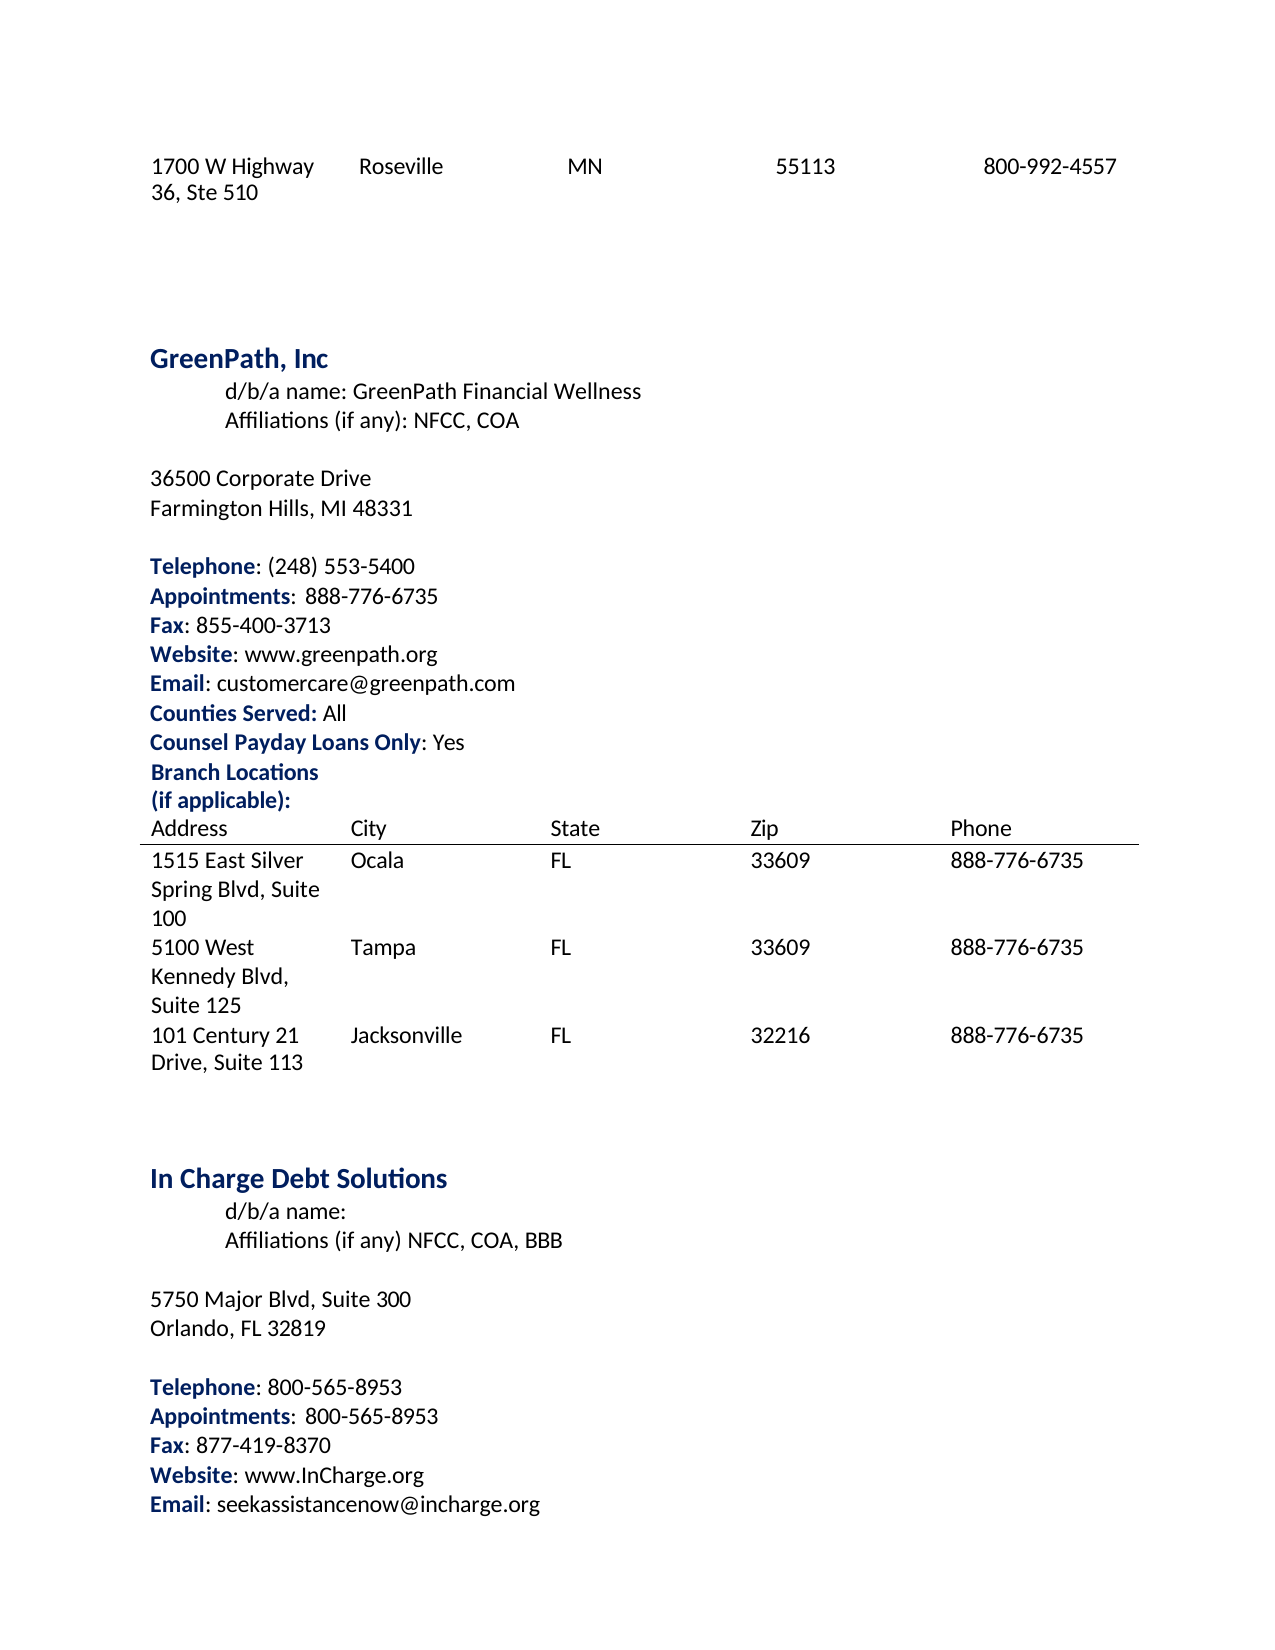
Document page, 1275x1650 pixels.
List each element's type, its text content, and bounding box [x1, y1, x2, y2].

table_header State [508, 761, 676, 844]
text Website: www.greenpath.org [150, 639, 1150, 668]
text Affiliations (if any) NFCC, COA, BBB [225, 1225, 1150, 1255]
text Telephone: (248) 553-5400 [150, 551, 1150, 581]
text Counties Served: All [150, 698, 1150, 727]
table_cell 101 Century 21 Drive, Suite 113 [140, 1022, 335, 1077]
text Counsel Payday Loans Only: Yes [150, 727, 1150, 756]
table_header MN [506, 155, 689, 233]
text Fax: 877-419-8370 [150, 1430, 1150, 1459]
table_cell Tampa [335, 934, 507, 1022]
text Appointments: 800-565-8953 [150, 1401, 1150, 1430]
text 5750 Major Blvd, Suite 300 [150, 1284, 1150, 1313]
table_cell 33609 [676, 845, 881, 934]
text d/b/a name: GreenPath Financial Wellness Affiliations (if any): NFCC, COA [225, 376, 703, 434]
table_header Phone [881, 761, 1139, 844]
subtitle In Charge Debt Solutions [150, 1160, 1150, 1196]
table_cell Ocala [335, 845, 507, 934]
text Fax: 855-400-3713 [150, 610, 1150, 639]
table_header 1700 W Highway 36, Ste 510 [146, 155, 337, 233]
table_cell 5100 West Kennedy Blvd, Suite 125 [140, 934, 335, 1022]
table_cell 888-776-6735 [881, 934, 1139, 1022]
text d/b/a name: [225, 1196, 1150, 1225]
table_cell FL [508, 845, 676, 934]
table_cell Jacksonville [335, 1022, 507, 1077]
text Website: www.InCharge.org [150, 1460, 1150, 1489]
text Email: seekassistancenow@incharge.org [150, 1489, 1150, 1518]
table_header City [335, 761, 507, 844]
table_header 800-992-4557 [910, 155, 1124, 233]
text Email: customercare@greenpath.com [150, 668, 1150, 698]
table_cell FL [508, 934, 676, 1022]
table_header Roseville [337, 155, 506, 233]
text Telephone: 800-565-8953 [150, 1372, 1150, 1401]
text Orlando, FL 32819 [150, 1313, 1150, 1342]
table_cell 32216 [676, 1022, 881, 1077]
text Appointments: 888-776-6735 [150, 581, 1150, 610]
subtitle GreenPath, Inc [150, 340, 1150, 376]
table_header Branch Locations (if applicable): Address [140, 761, 335, 844]
table_cell 888-776-6735 [881, 845, 1139, 934]
table_header Zip [676, 761, 881, 844]
text 36500 Corporate Drive Farmington Hills, MI 48331 [150, 463, 439, 522]
table_cell 888-776-6735 [881, 1022, 1139, 1077]
table_header 55113 [689, 155, 909, 233]
table_cell 33609 [676, 934, 881, 1022]
table_cell 1515 East Silver Spring Blvd, Suite 100 [140, 845, 335, 934]
table_cell FL [508, 1022, 676, 1077]
